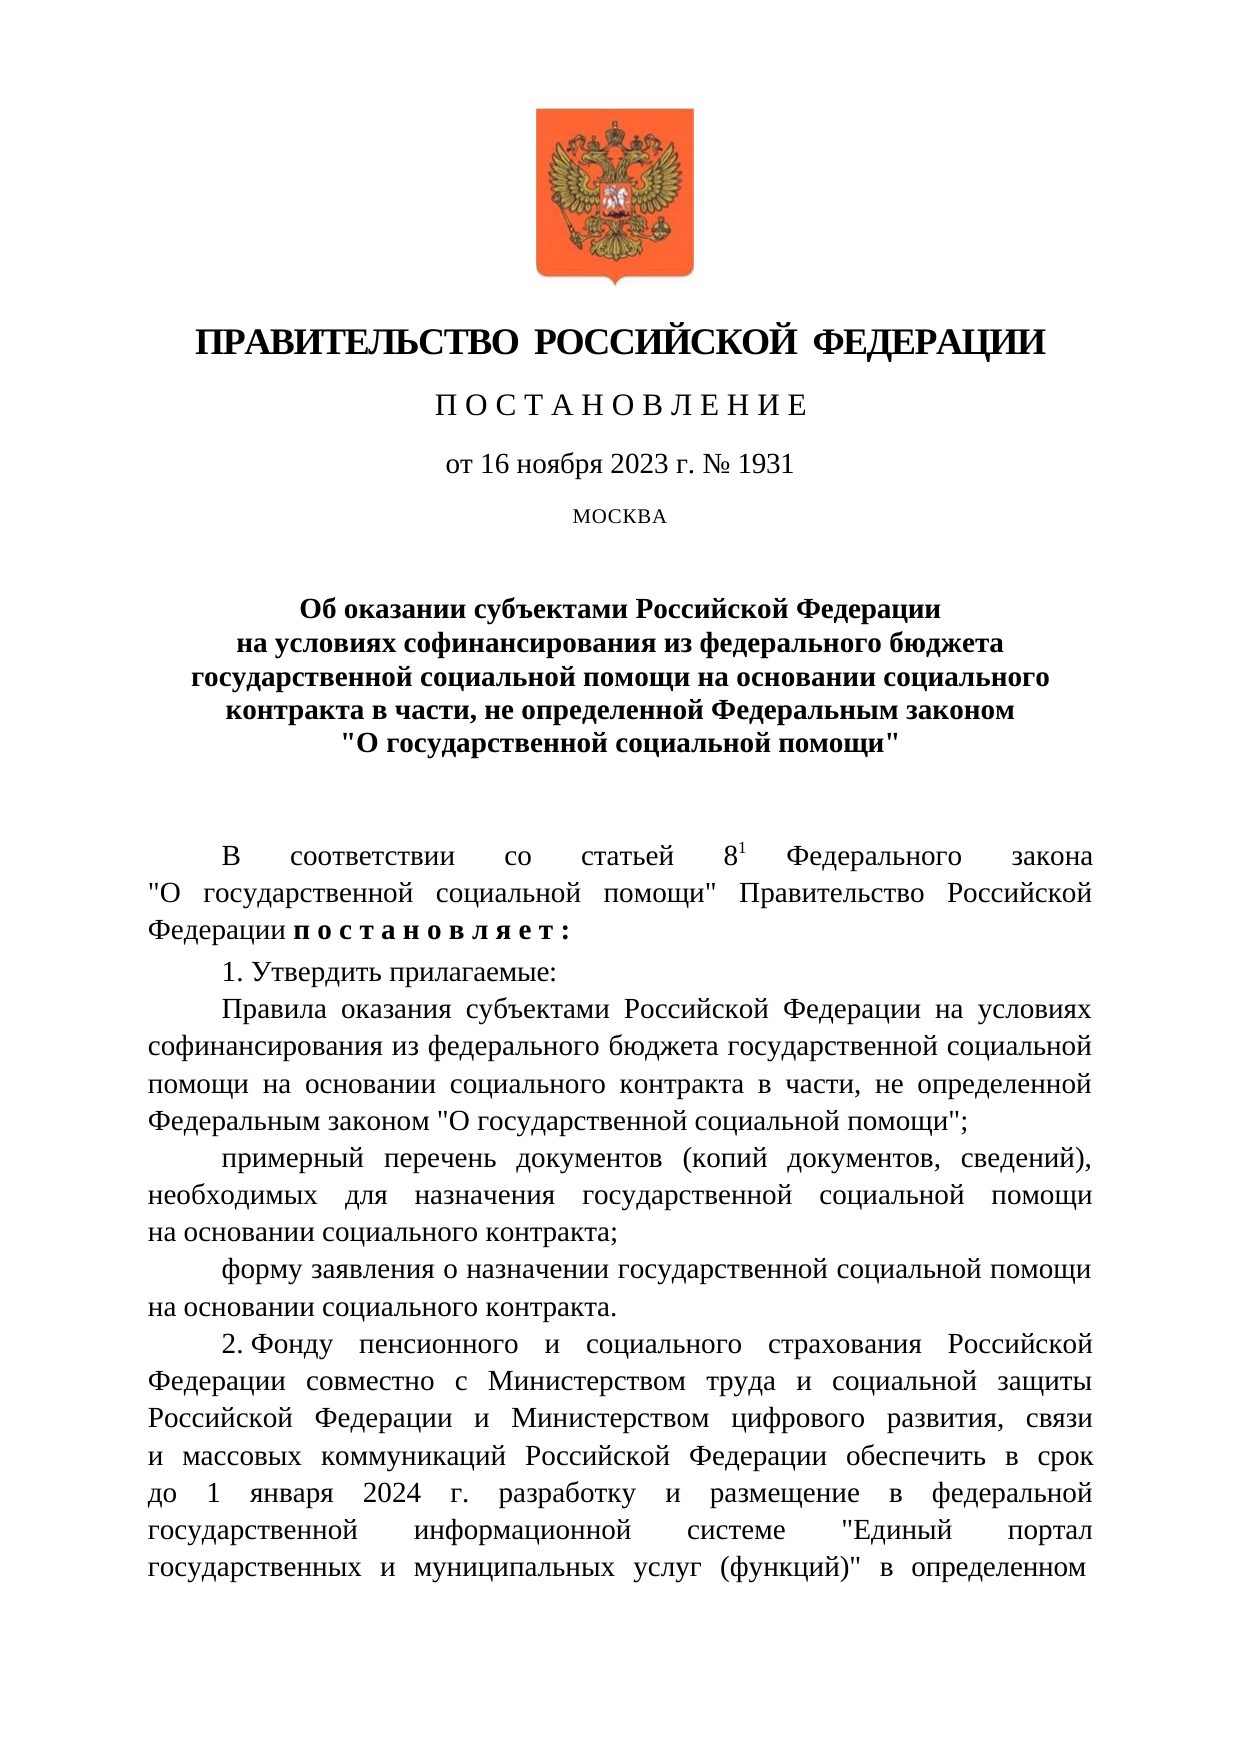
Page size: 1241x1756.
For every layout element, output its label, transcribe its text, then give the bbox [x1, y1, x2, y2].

list Утвердить прилагаемые: [221, 954, 1115, 987]
text "О государственной социальной помощи" [131, 726, 1109, 759]
title ПРАВИТЕЛЬСТВО РОССИЙСКОЙ ФЕДЕРАЦИИ [133, 319, 1109, 362]
text форму заявления о назначении государственной социальной помощи на основании социального контракта. [148, 1252, 1092, 1322]
text В соответствии со статьей 81 Федерального закона "О государственной социальной помощи" Правительство Российской Федерации п о с т а н о в л я е т : [148, 838, 1093, 946]
text на условиях софинансирования из федерального бюджета государственной социальной помощи на основании социального контракта в части, не определенной Федеральным законом [190, 625, 1050, 726]
picture [536, 108, 694, 287]
list Фонду пенсионного и социального страхования Российской Федерации совместно с Министерством труда и социальной защиты Российской Федерации и Министерством цифрового развития, связи и массовых коммуникаций Российской Федерации обеспечить в срок до 1 января 2024 г. разработку и размещение в федеральной государственной информационной системе "Единый портал государственных и муниципальных услуг (функций)" в определенном [148, 1326, 1093, 1583]
text от 16 ноября 2023 г. № 1931 [131, 447, 1109, 480]
text Об оказании субъектами Российской Федерации [131, 592, 1109, 625]
text П О С Т А Н О В Л Е Н И Е [133, 386, 1109, 422]
text Правила оказания субъектами Российской Федерации на условиях софинансирования из федерального бюджета государственной социальной помощи на основании социального контракта в части, не определенной Федеральным законом "О государственной социальной помощи"; [148, 991, 1093, 1136]
text МОСКВА [125, 504, 1114, 528]
text примерный перечень документов (копий документов, сведений), необходимых для назначения государственной социальной помощи на основании социального контракта; [148, 1140, 1092, 1248]
